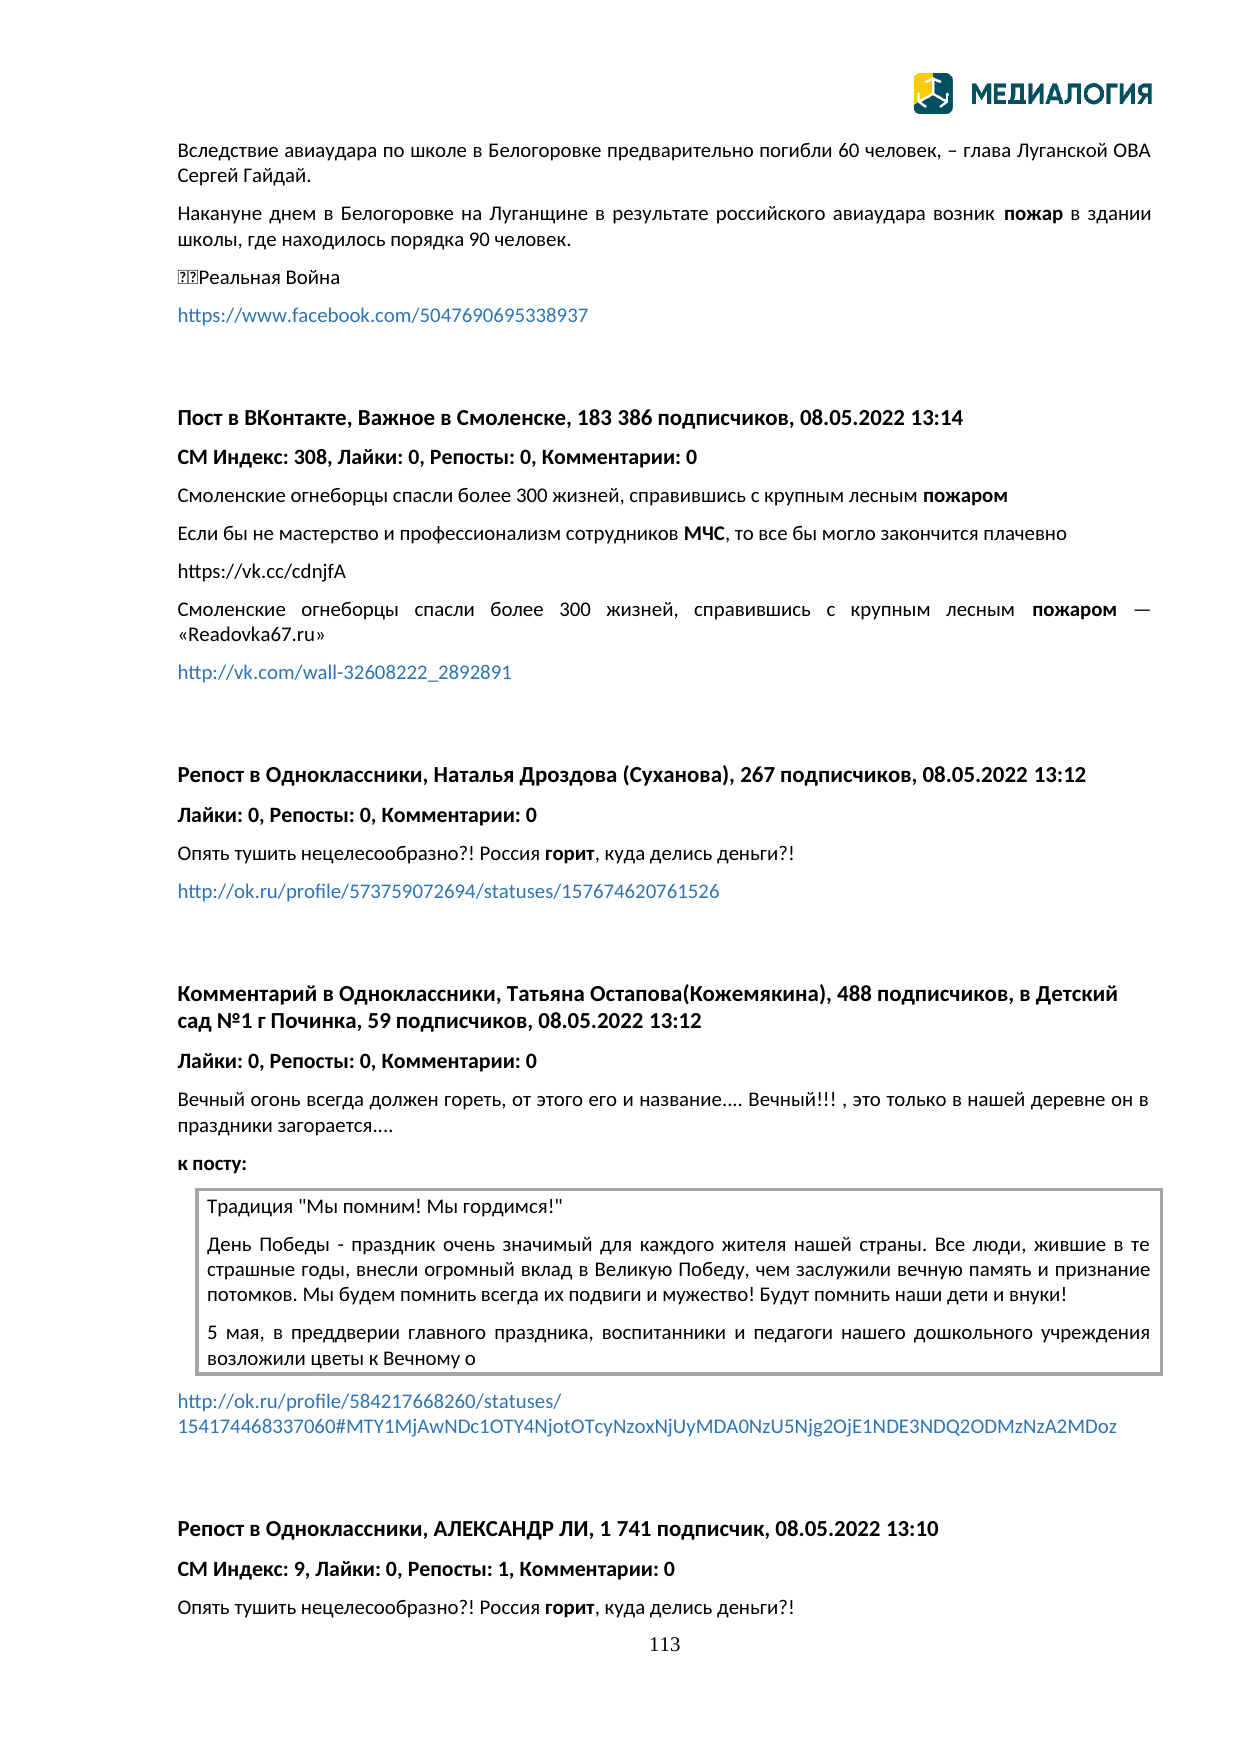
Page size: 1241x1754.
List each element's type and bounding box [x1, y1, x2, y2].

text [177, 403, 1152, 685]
picture [913, 73, 1152, 114]
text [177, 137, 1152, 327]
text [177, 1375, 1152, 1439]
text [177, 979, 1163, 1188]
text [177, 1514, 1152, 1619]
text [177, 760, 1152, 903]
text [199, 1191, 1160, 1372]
